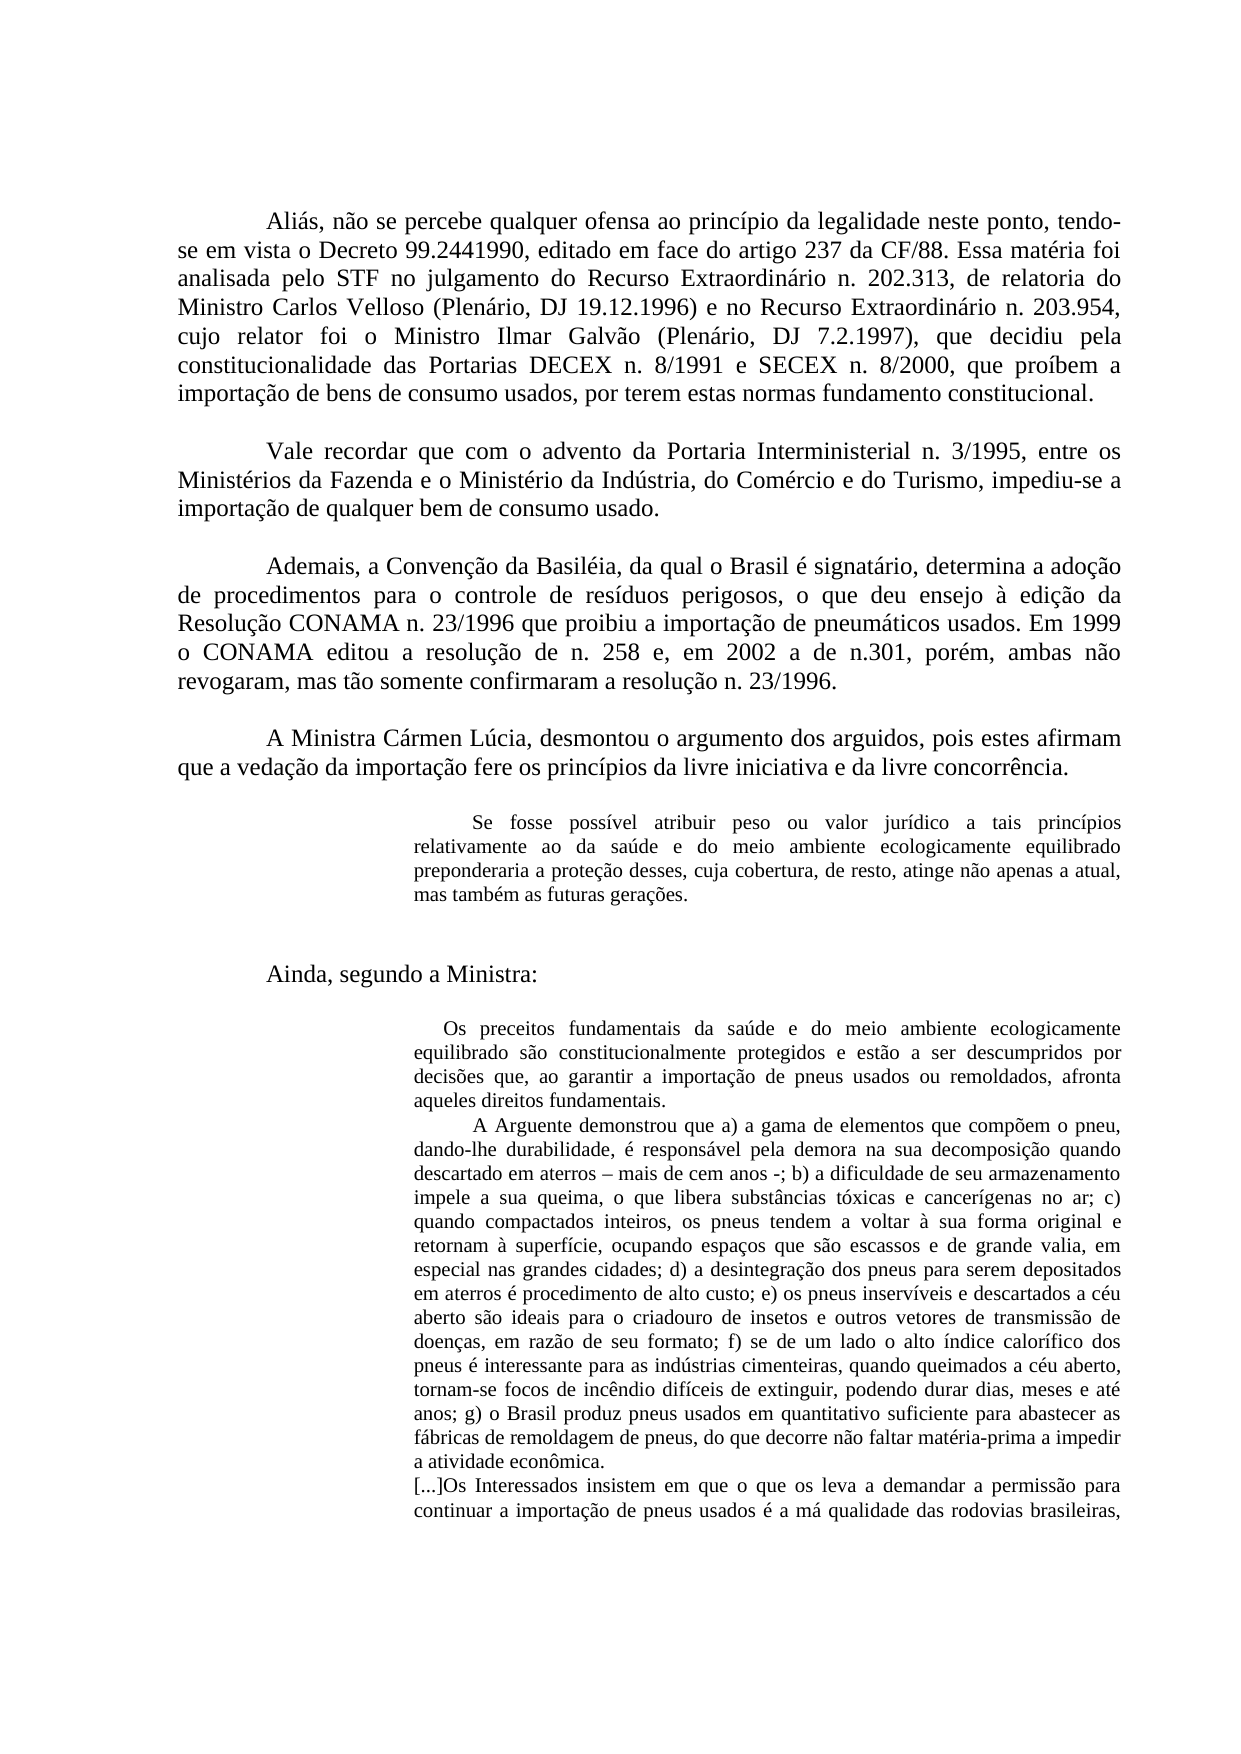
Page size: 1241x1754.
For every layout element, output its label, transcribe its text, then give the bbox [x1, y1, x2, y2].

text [413, 1473, 1122, 1522]
text Aliás, não se percebe qualquer ofensa ao princípio da legalidade neste ponto, tendo-se em vista o Decreto 99.2441990, editado em face do artigo 237 da CF/88. Essa matéria foi analisada pelo STF no julgamento do Recurso Extraordinário n. 202.313, de relatoria do Ministro Carlos Velloso (Plenário, DJ 19.12.1996) e no Recurso Extraordinário n. 203.954, cujo relator foi o Ministro Ilmar Galvão (Plenário, DJ 7.2.1997), que decidiu pela constitucionalidade das Portarias DECEX n. 8/1991 e SECEX n. 8/2000, que proíbem a importação de bens de consumo usados, por terem estas normas fundamento constitucional. [177, 206, 1122, 407]
text Os preceitos fundamentais da saúde e do meio ambiente ecologicamente equilibrado são constitucionalmente protegidos e estão a ser descumpridos por decisões que, ao garantir a importação de pneus usados ou remoldados, afronta aqueles direitos fundamentais. [413, 1016, 1122, 1112]
text Se fosse possível atribuir peso ou valor jurídico a tais princípios relativamente ao da saúde e do meio ambiente ecologicamente equilibrado preponderaria a proteção desses, cuja cobertura, de resto, atinge não apenas a atual, mas também as futuras gerações. [413, 810, 1122, 906]
text A Arguente demonstrou que a) a gama de elementos que compõem o pneu, dando-lhe durabilidade, é responsável pela demora na sua decomposição quando descartado em aterros – mais de cem anos -; b) a dificuldade de seu armazenamento impele a sua queima, o que libera substâncias tóxicas e cancerígenas no ar; c) quando compactados inteiros, os pneus tendem a voltar à sua forma original e retornam à superfície, ocupando espaços que são escassos e de grande valia, em especial nas grandes cidades; d) a desintegração dos pneus para serem depositados em aterros é procedimento de alto custo; e) os pneus inservíveis e descartados a céu aberto são ideais para o criadouro de insetos e outros vetores de transmissão de doenças, em razão de seu formato; f) se de um lado o alto índice calorífico dos pneus é interessante para as indústrias cimenteiras, quando queimados a céu aberto, tornam-se focos de incêndio difíceis de extinguir, podendo durar dias, meses e até anos; g) o Brasil produz pneus usados em quantitativo suficiente para abastecer as fábricas de remoldagem de pneus, do que decorre não faltar matéria-prima a impedir a atividade econômica. [413, 1112, 1122, 1473]
text A Ministra Cármen Lúcia, desmontou o argumento dos arguidos, pois estes afirmam que a vedação da importação fere os princípios da livre iniciativa e da livre concorrência. [177, 723, 1122, 781]
text Ainda, segundo a Ministra: [177, 959, 1122, 987]
text Ademais, a Convenção da Basiléia, da qual o Brasil é signatário, determina a adoção de procedimentos para o controle de resíduos perigosos, o que deu ensejo à edição da Resolução CONAMA n. 23/1996 que proibiu a importação de pneumáticos usados. Em 1999 o CONAMA editou a resolução de n. 258 e, em 2002 a de n.301, porém, ambas não revogaram, mas tão somente confirmaram a resolução n. 23/1996. [177, 551, 1122, 695]
text Vale recordar que com o advento da Portaria Interministerial n. 3/1995, entre os Ministérios da Fazenda e o Ministério da Indústria, do Comércio e do Turismo, impediu-se a importação de qualquer bem de consumo usado. [177, 436, 1122, 522]
